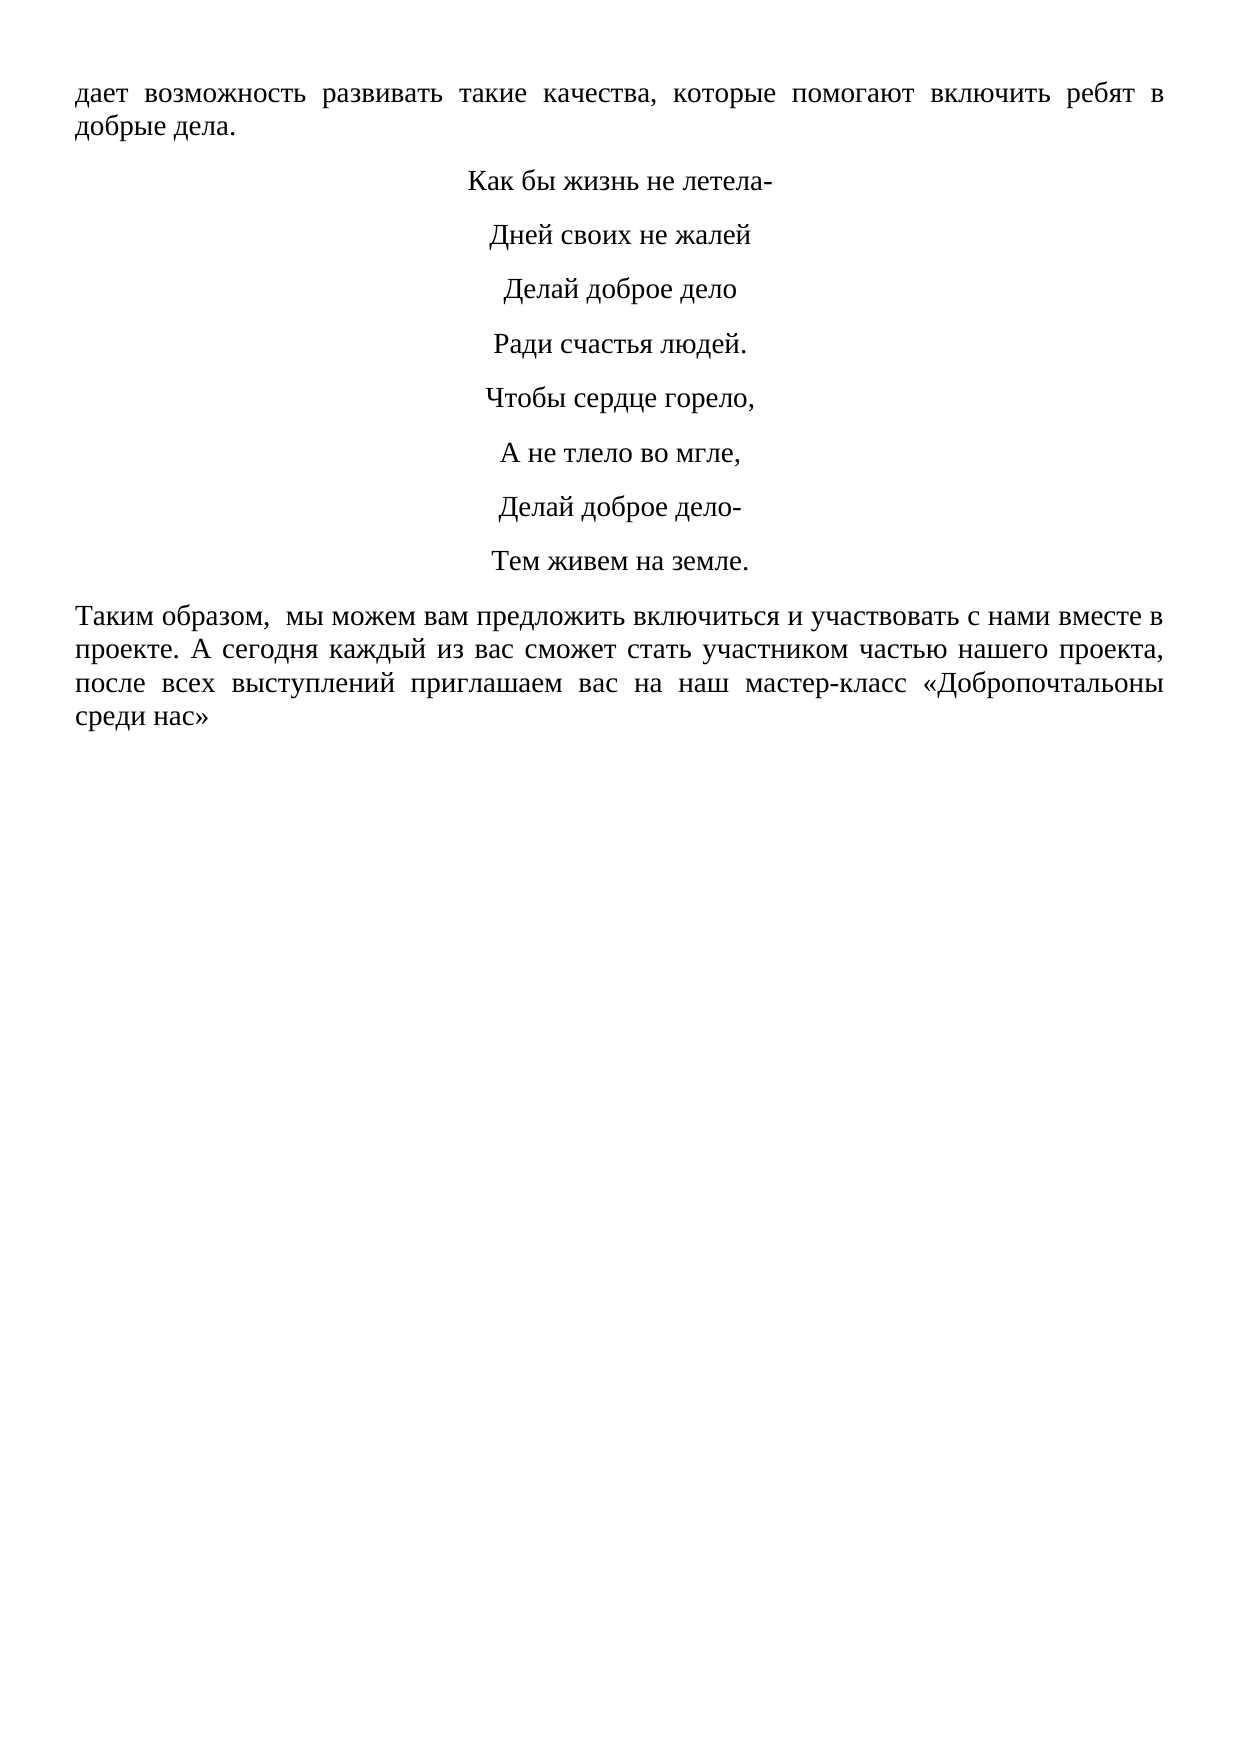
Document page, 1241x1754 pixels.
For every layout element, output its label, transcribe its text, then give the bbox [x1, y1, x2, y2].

text Чтобы сердце горело, [75, 380, 1165, 414]
text Ради счастья людей. [75, 326, 1165, 359]
text Как бы жизнь не летела- [75, 163, 1165, 196]
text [75, 75, 1165, 142]
text Таким образом, мы можем вам предложить включиться и участвовать с нами вместе в проекте. А сегодня каждый из вас сможет стать участником частью нашего проекта, после всех выступлений приглашаем вас на наш мастер-класс «Добропочтальоны среди нас» [75, 598, 1165, 732]
text А не тлело во мгле, [75, 435, 1165, 468]
text Тем живем на земле. [75, 543, 1165, 577]
text Делай доброе дело [75, 272, 1165, 305]
text Делай доброе дело- [75, 489, 1165, 523]
text Дней своих не жалей [75, 217, 1165, 251]
